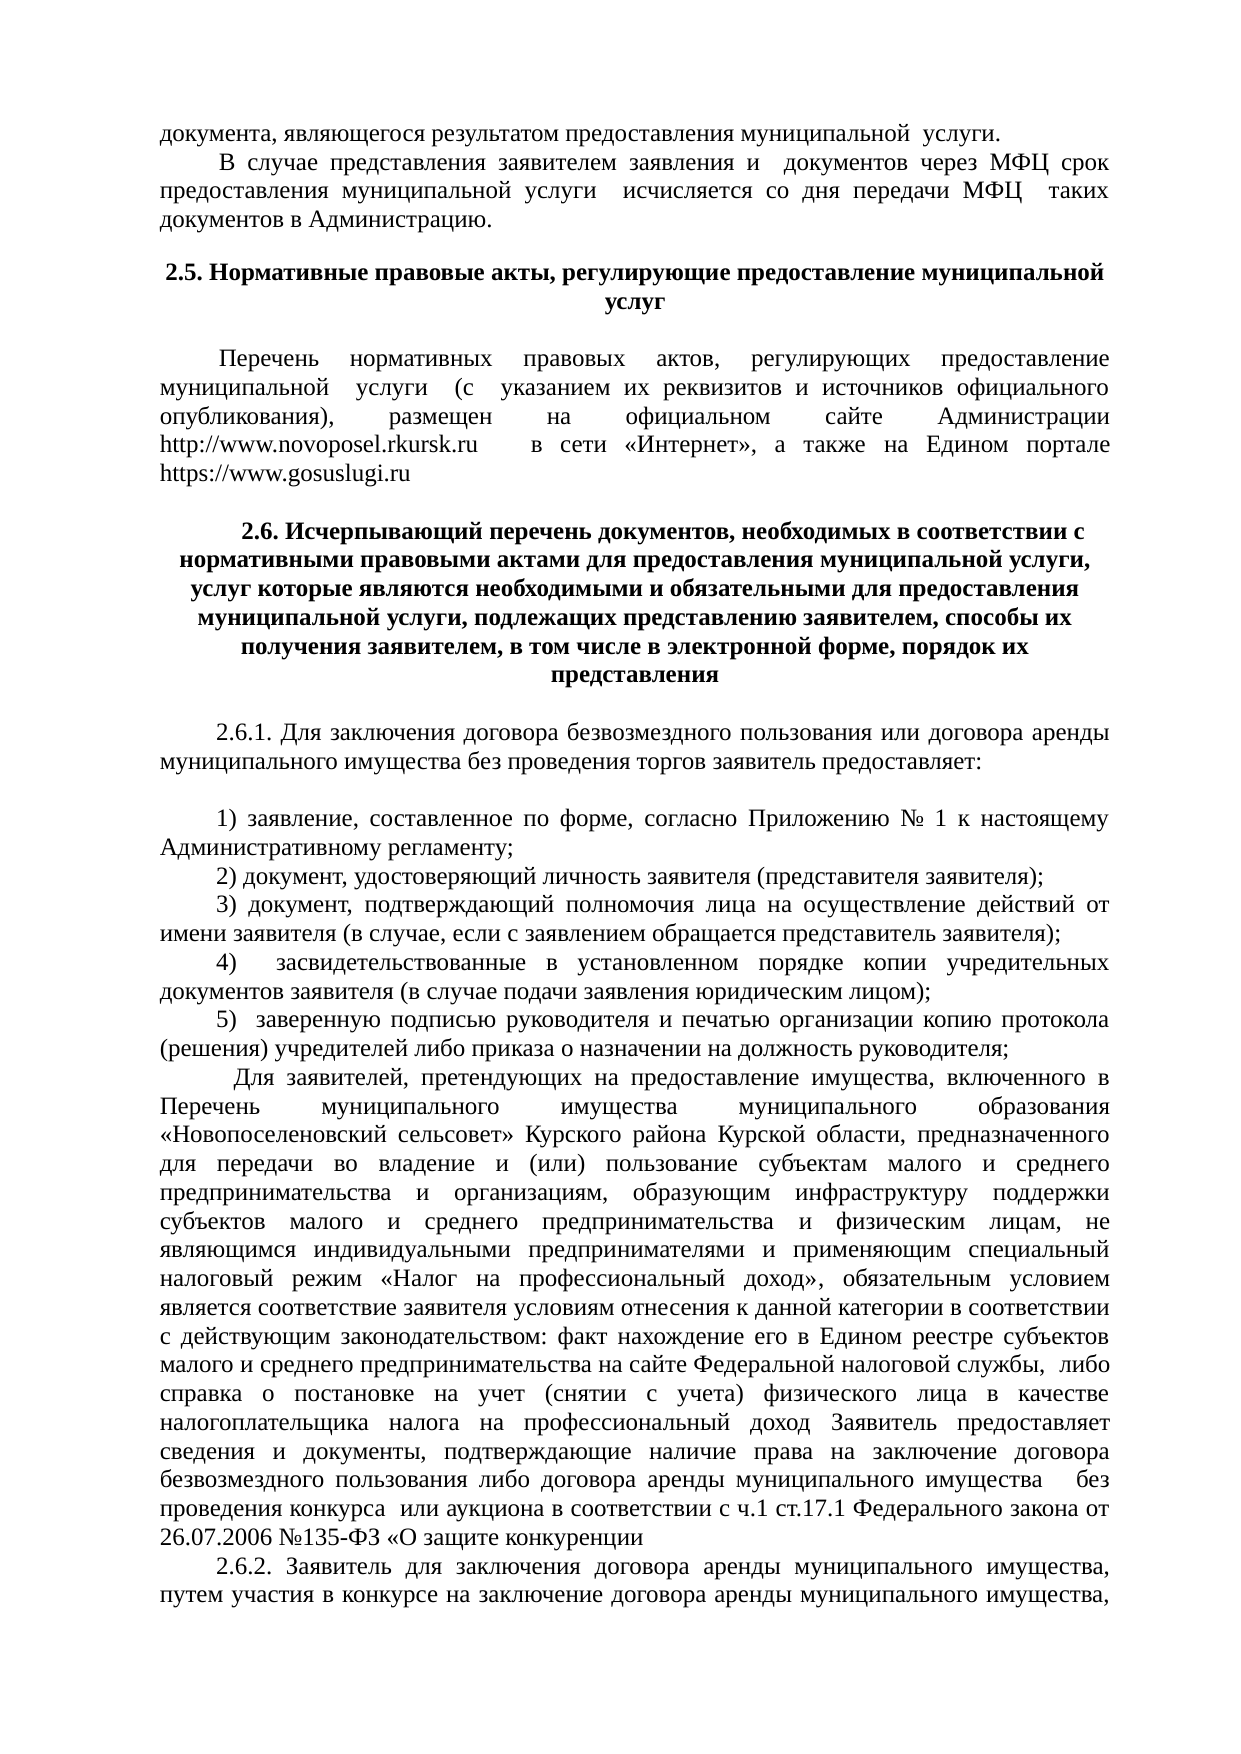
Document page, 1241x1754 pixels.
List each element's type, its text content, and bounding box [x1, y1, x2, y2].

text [159, 1551, 1110, 1608]
text 5) заверенную подписью руководителя и печатью организации копию протокола (решения) учредителей либо приказа о назначении на должность руководителя; [159, 1004, 1110, 1062]
text 4) засвидетельствованные в установленном порядке копии учредительных документов заявителя (в случае подачи заявления юридическим лицом); [159, 947, 1110, 1004]
text 2.6.1. Для заключения договора безвозмездного пользования или договора аренды муниципального имущества без проведения торгов заявитель предоставляет: [159, 717, 1110, 774]
text В случае представления заявителем заявления и документов через МФЦ срок предоставления муниципальной услуги исчисляется со дня передачи МФЦ таких документов в Администрацию. [159, 147, 1110, 233]
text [159, 118, 1110, 147]
text 3) документ, подтверждающий полномочия лица на осуществление действий от имени заявителя (в случае, если с заявлением обращается представитель заявителя); [159, 889, 1110, 947]
text Перечень нормативных правовых актов, регулирующих предоставление муниципальной услуги (с указанием их реквизитов и источников официального опубликования), размещен на официальном сайте Администрации http://www.novoposel.rkursk.ru в сети «Интернет», а также на Едином портале https://www.gosuslugi.ru [159, 343, 1110, 487]
text Для заявителей, претендующих на предоставление имущества, включенного в Перечень муниципального имущества муниципального образования «Новопоселеновский сельсовет» Курского района Курской области, предназначенного для передачи во владение и (или) пользование субъектам малого и среднего предпринимательства и организациям, образующим инфраструктуру поддержки субъектов малого и среднего предпринимательства и физическим лицам, не являющимся индивидуальными предпринимателями и применяющим специальный налоговый режим «Налог на профессиональный доход», обязательным условием является соответствие заявителя условиям отнесения к данной категории в соответствии с действующим законодательством: факт нахождение его в Едином реестре субъектов малого и среднего предпринимательства на сайте Федеральной налоговой службы, либо справка о постановке на учет (снятии с учета) физического лица в качестве налогоплательщика налога на профессиональный доход Заявитель предоставляет сведения и документы, подтверждающие наличие права на заключение договора безвозмездного пользования либо договора аренды муниципального имущества без проведения конкурса или аукциона в соответствии с ч.1 ст.17.1 Федерального закона от 26.07.2006 №135-ФЗ «О защите конкуренции [159, 1062, 1110, 1551]
text 2.5. Нормативные правовые акты, регулирующие предоставление муниципальной услуг [159, 257, 1110, 314]
text 2.6. Исчерпывающий перечень документов, необходимых в соответствии с нормативными правовыми актами для предоставления муниципальной услуги, услуг которые являются необходимыми и обязательными для предоставления муниципальной услуги, подлежащих представлению заявителем, способы их получения заявителем, в том числе в электронной форме, порядок их представления [159, 516, 1110, 688]
text 2) документ, удостоверяющий личность заявителя (представителя заявителя); [159, 861, 1110, 889]
text 1) заявление, составленное по форме, согласно Приложению № 1 к настоящему Административному регламенту; [159, 803, 1110, 861]
